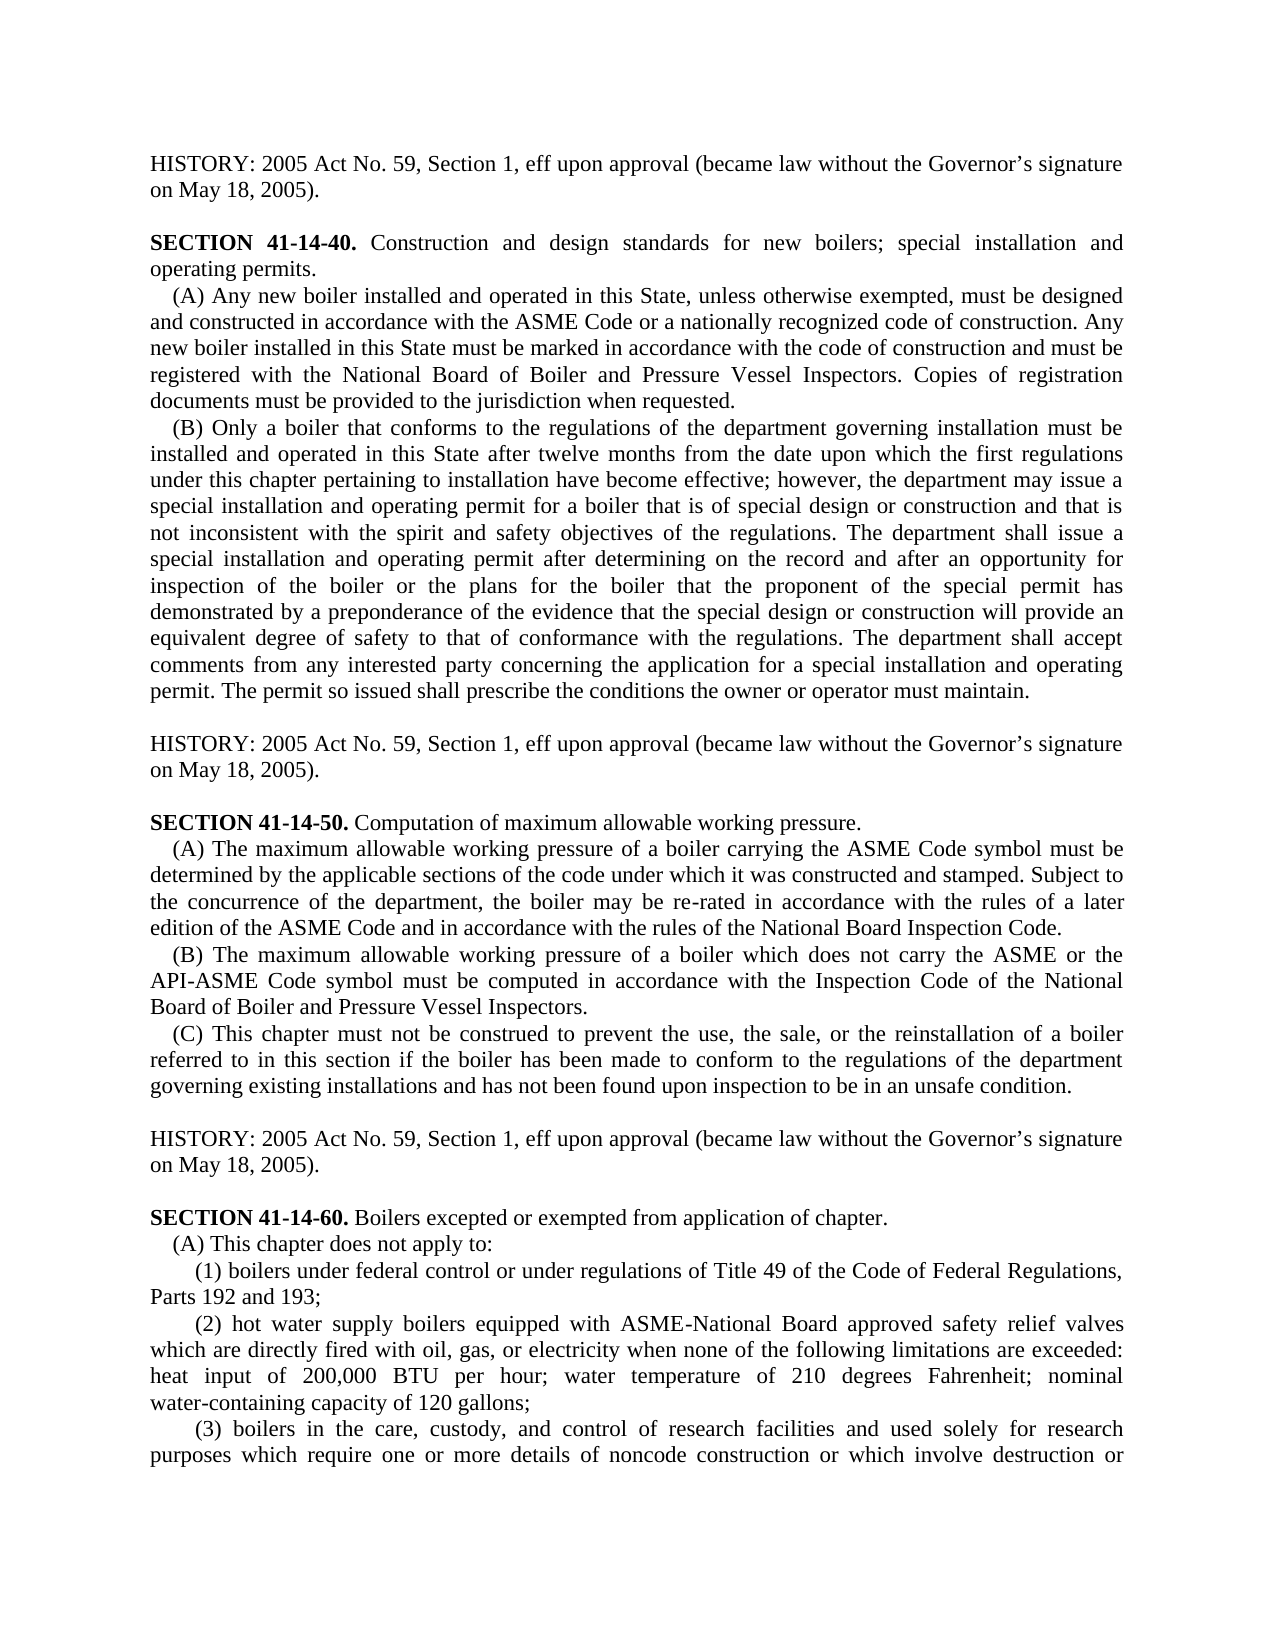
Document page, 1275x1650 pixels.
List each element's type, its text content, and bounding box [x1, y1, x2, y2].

text HISTORY: 2005 Act No. 59, Section 1, eff upon approval (became law without the Governor’s signature on May 18, 2005). [150, 730, 1125, 782]
text (A) Any new boiler installed and operated in this State, unless otherwise exempted, must be designed and constructed in accordance with the ASME Code or a nationally recognized code of construction. Any new boiler installed in this State must be marked in accordance with the code of construction and must be registered with the National Board of Boiler and Pressure Vessel Inspectors. Copies of registration documents must be provided to the jurisdiction when requested. [150, 282, 1125, 413]
text HISTORY: 2005 Act No. 59, Section 1, eff upon approval (became law without the Governor’s signature on May 18, 2005). [150, 150, 1125, 203]
text (C) This chapter must not be construed to prevent the use, the sale, or the reinstallation of a boiler referred to in this section if the boiler has been made to conform to the regulations of the department governing existing installations and has not been found upon inspection to be in an unsafe condition. [150, 1020, 1125, 1099]
text SECTION 41-14-40. Construction and design standards for new boilers; special installation and operating permits. [150, 229, 1125, 282]
text (2) hot water supply boilers equipped with ASME-National Board approved safety relief valves which are directly fired with oil, gas, or electricity when none of the following limitations are exceeded: heat input of 200,000 BTU per hour; water temperature of 210 degrees Fahrenheit; nominal water-containing capacity of 120 gallons; [150, 1309, 1125, 1415]
text SECTION 41-14-50. Computation of maximum allowable working pressure. [150, 809, 1125, 835]
text (A) This chapter does not apply to: [150, 1231, 1125, 1257]
text (1) boilers under federal control or under regulations of Title 49 of the Code of Federal Regulations, Parts 192 and 193; [150, 1257, 1125, 1309]
text (B) Only a boiler that conforms to the regulations of the department governing installation must be installed and operated in this State after twelve months from the date upon which the first regulations under this chapter pertaining to installation have become effective; however, the department may issue a special installation and operating permit for a boiler that is of special design or construction and that is not inconsistent with the spirit and safety objectives of the regulations. The department shall issue a special installation and operating permit after determining on the record and after an opportunity for inspection of the boiler or the plans for the boiler that the proponent of the special permit has demonstrated by a preponderance of the evidence that the special design or construction will provide an equivalent degree of safety to that of conformance with the regulations. The department shall accept comments from any interested party concerning the application for a special installation and operating permit. The permit so issued shall prescribe the conditions the owner or operator must maintain. [150, 413, 1125, 703]
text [150, 1415, 1125, 1468]
text (A) The maximum allowable working pressure of a boiler carrying the ASME Code symbol must be determined by the applicable sections of the code under which it was constructed and stamped. Subject to the concurrence of the department, the boiler may be re-rated in accordance with the rules of a later edition of the ASME Code and in accordance with the rules of the National Board Inspection Code. [150, 835, 1125, 941]
text SECTION 41-14-60. Boilers excepted or exempted from application of chapter. [150, 1204, 1125, 1231]
text (B) The maximum allowable working pressure of a boiler which does not carry the ASME or the API-ASME Code symbol must be computed in accordance with the Inspection Code of the National Board of Boiler and Pressure Vessel Inspectors. [150, 941, 1125, 1020]
text HISTORY: 2005 Act No. 59, Section 1, eff upon approval (became law without the Governor’s signature on May 18, 2005). [150, 1125, 1125, 1178]
